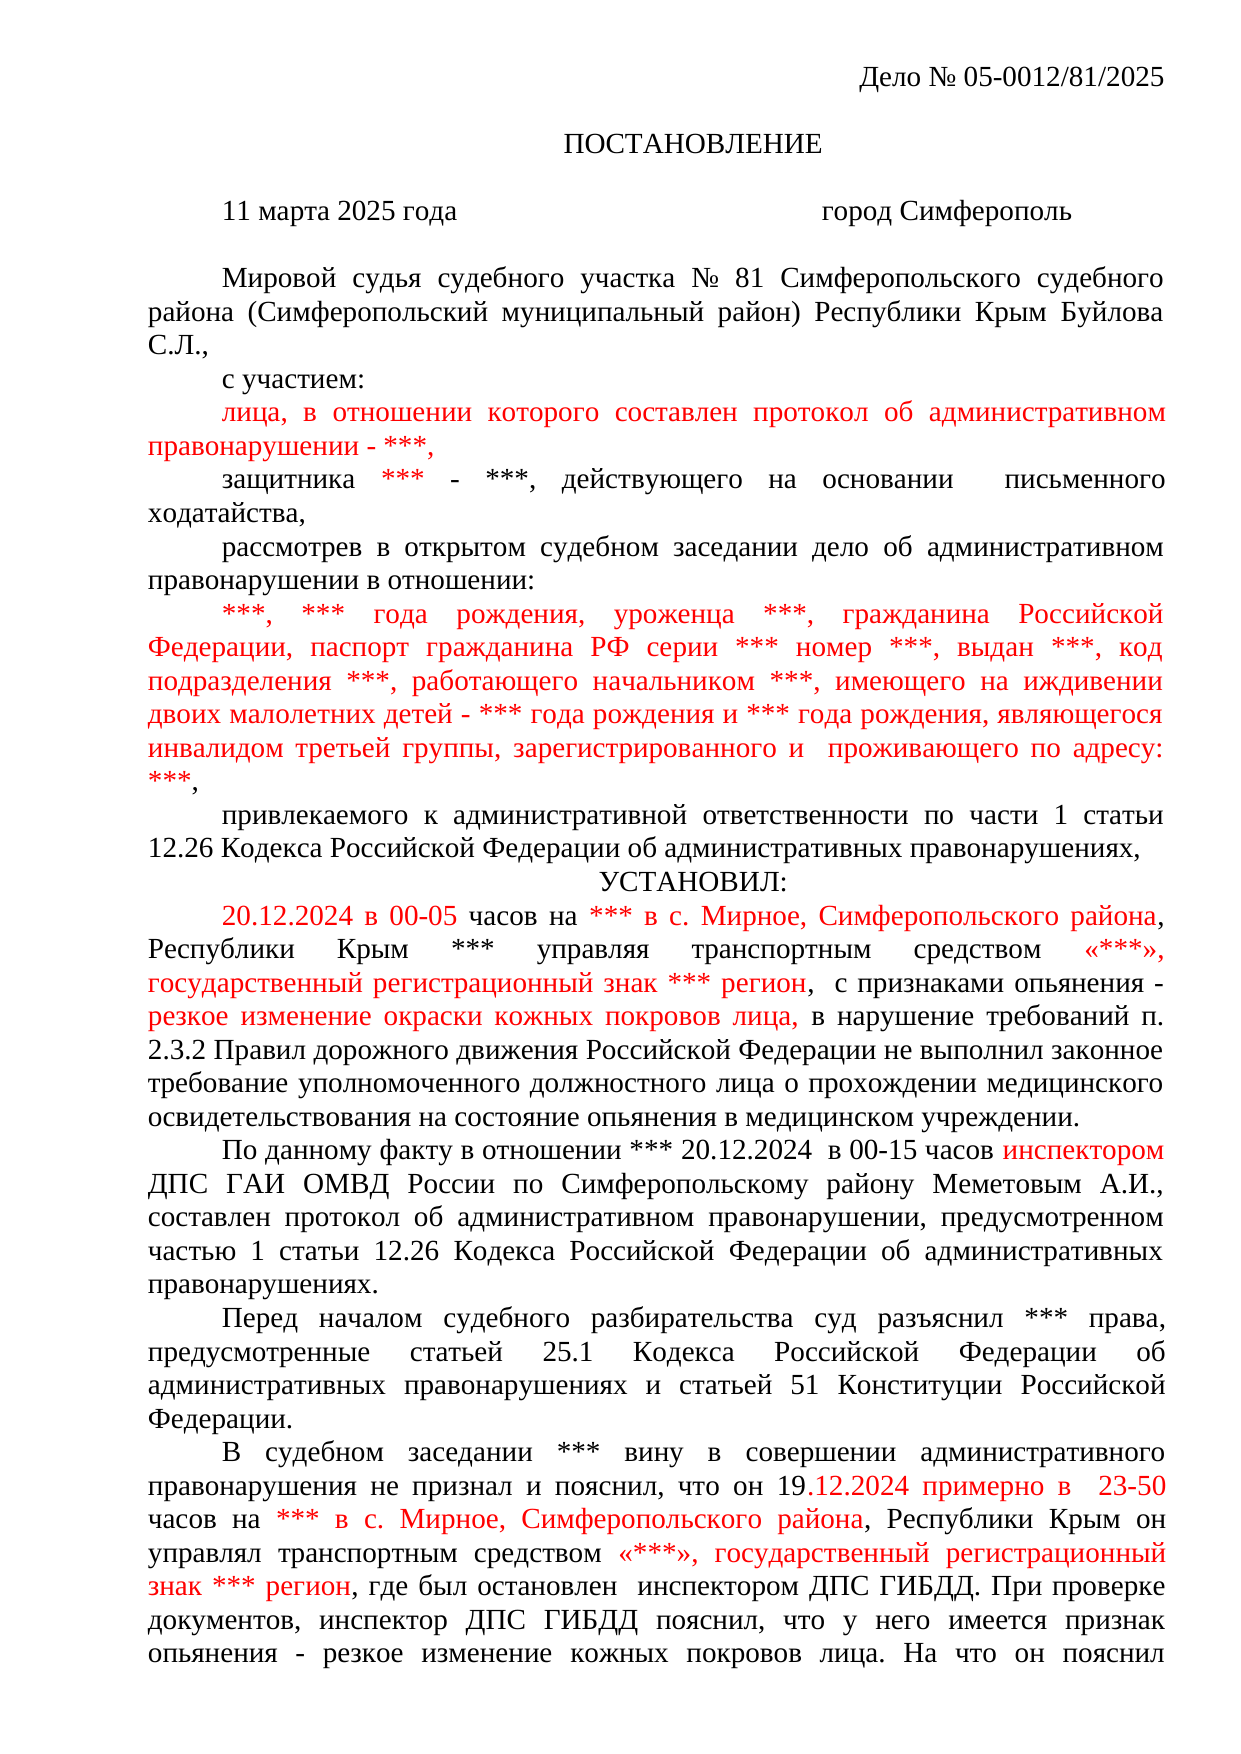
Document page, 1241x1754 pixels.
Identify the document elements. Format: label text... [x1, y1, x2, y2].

text с участием: [148, 361, 1166, 394]
text лица, в отношении которого составлен протокол об административном правонарушении - ***, [148, 394, 1166, 462]
text По данному факту в отношении *** 20.12.2024 в 00-15 часов инспектором ДПС ГАИ ОМВД России по Симферопольскому району Меметовым А.И., составлен протокол об административном правонарушении, предусмотренном частью 1 статьи 12.26 Кодекса Российской Федерации об административных правонарушениях. [148, 1132, 1164, 1300]
text УСТАНОВИЛ: [148, 864, 1164, 898]
text 20.12.2024 в 00-05 часов на *** в с. Мирное, Симферопольского района, Республики Крым *** управляя транспортным средством «***», государственный регистрационный знак *** регион, с признаками опьянения - резкое изменение окраски кожных покровов лица, в нарушение требований п. 2.3.2 Правил дорожного движения Российской Федерации не выполнил законное требование уполномоченного должностного лица о прохождении медицинского освидетельствования на состояние опьянения в медицинском учреждении. [148, 898, 1164, 1132]
text Мировой судья судебного участка № 81 Симферопольского судебного района (Симферопольский муниципальный район) Республики Крым Буйлова С.Л., [148, 260, 1164, 361]
text привлекаемого к административной ответственности по части 1 статьи 12.26 Кодекса Российской Федерации об административных правонарушениях, [148, 797, 1164, 864]
text Дело № 05-0012/81/2025 [148, 59, 1164, 93]
text защитника *** - ***, действующего на основании письменного ходатайства, [148, 462, 1166, 529]
text ***, *** года рождения, уроженца ***, гражданина Российской Федерации, паспорт гражданина РФ серии *** номер ***, выдан ***, код подразделения ***, работающего начальником ***, имеющего на иждивении двоих малолетних детей - *** года рождения и *** года рождения, являющегося инвалидом третьей группы, зарегистрированного и проживающего по адресу: ***, [148, 596, 1164, 797]
text Перед началом судебного разбирательства суд разъяснил *** права, предусмотренные статьей 25.1 Кодекса Российской Федерации об административных правонарушениях и статьей 51 Конституции Российской Федерации. [148, 1300, 1166, 1434]
text рассмотрев в открытом судебном заседании дело об административном правонарушении в отношении: [148, 529, 1164, 596]
text 11 марта 2025 года город Симферополь [148, 193, 1164, 227]
text ПОСТАНОВЛЕНИЕ [148, 126, 1164, 160]
